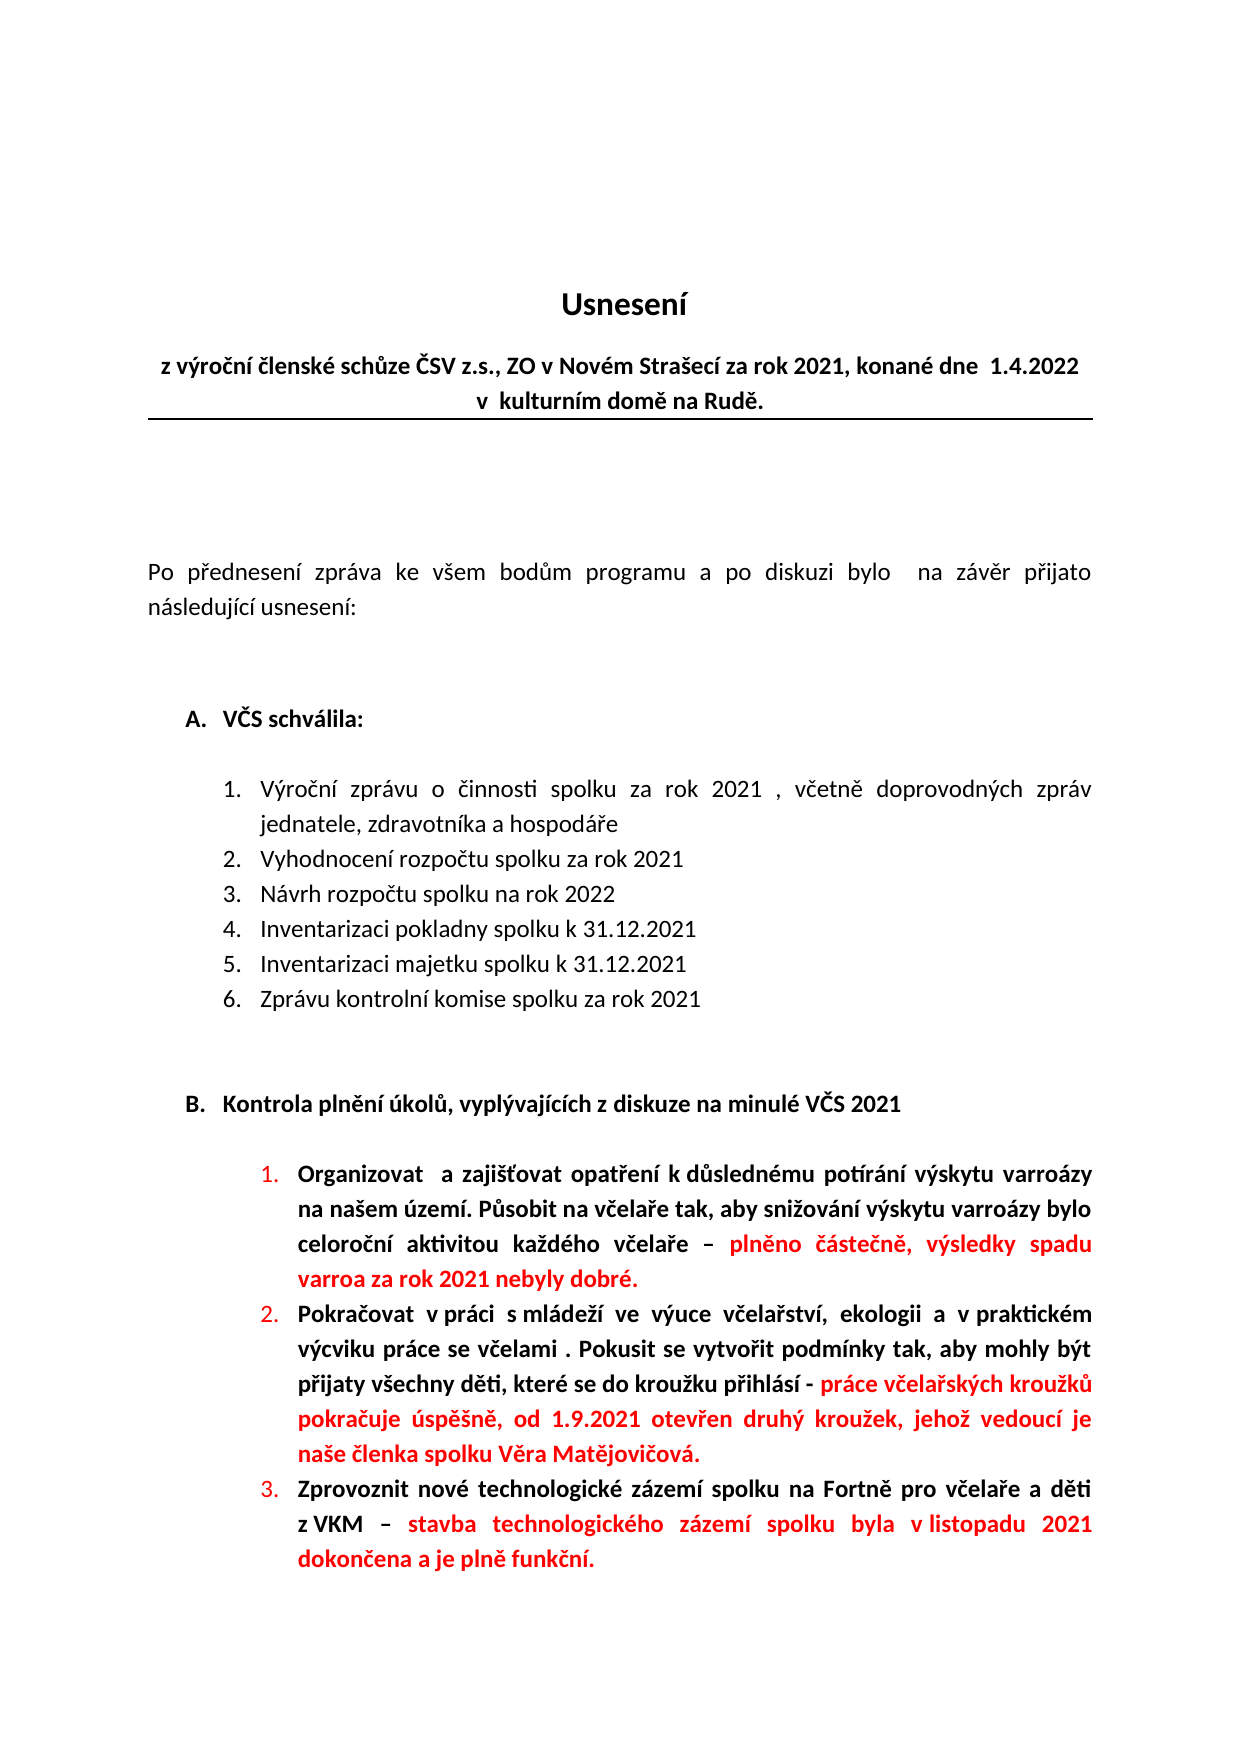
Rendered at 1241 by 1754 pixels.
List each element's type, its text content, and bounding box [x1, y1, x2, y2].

list Kontrola plnění úkolů, vyplývajících z diskuze na minulé VČS 2021 [185, 1088, 1093, 1119]
list Organizovat a zajišťovat opatření k důslednému potírání výskytu varroázy na našem území. Působit na včelaře tak, aby snižování výskytu varroázy bylo celoroční aktivitou každého včelaře – plněno částečně, výsledky spadu varroa za rok 2021 nebyly dobré. [260, 1158, 1093, 1294]
list Zprávu kontrolní komise spolku za rok 2021 [223, 983, 1093, 1014]
text Usnesení [148, 283, 1093, 323]
list Návrh rozpočtu spolku na rok 2022 [223, 878, 1093, 909]
list Výroční zprávu o činnosti spolku za rok 2021 , včetně doprovodných zpráv jednatele, zdravotníka a hospodáře [223, 773, 1093, 839]
list Pokračovat v práci s mládeží ve výuce včelařství, ekologii a v praktickém výcviku práce se včelami . Pokusit se vytvořit podmínky tak, aby mohly být přijaty všechny děti, které se do kroužku přihlásí - práce včelařských kroužků pokračuje úspěšně, od 1.9.2021 otevřen druhý kroužek, jehož vedoucí je naše členka spolku Věra Matějovičová. [260, 1298, 1093, 1469]
list Inventarizaci pokladny spolku k 31.12.2021 [223, 913, 1093, 944]
list Zprovoznit nové technologické zázemí spolku na Fortně pro včelaře a děti z VKM – stavba technologického zázemí spolku byla v listopadu 2021 dokončena a je plně funkční. [260, 1473, 1093, 1574]
text z výroční členské schůze ČSV z.s., ZO v Novém Strašecí za rok 2021, konané dne 1.4.2022 v kulturním domě na Rudě. [148, 350, 1093, 418]
text Po přednesení zpráva ke všem bodům programu a po diskuzi bylo na závěr přijato následující usnesení: [148, 557, 1093, 622]
list VČS schválila: [185, 703, 1093, 734]
list Inventarizaci majetku spolku k 31.12.2021 [223, 948, 1093, 979]
list Vyhodnocení rozpočtu spolku za rok 2021 [223, 843, 1093, 874]
